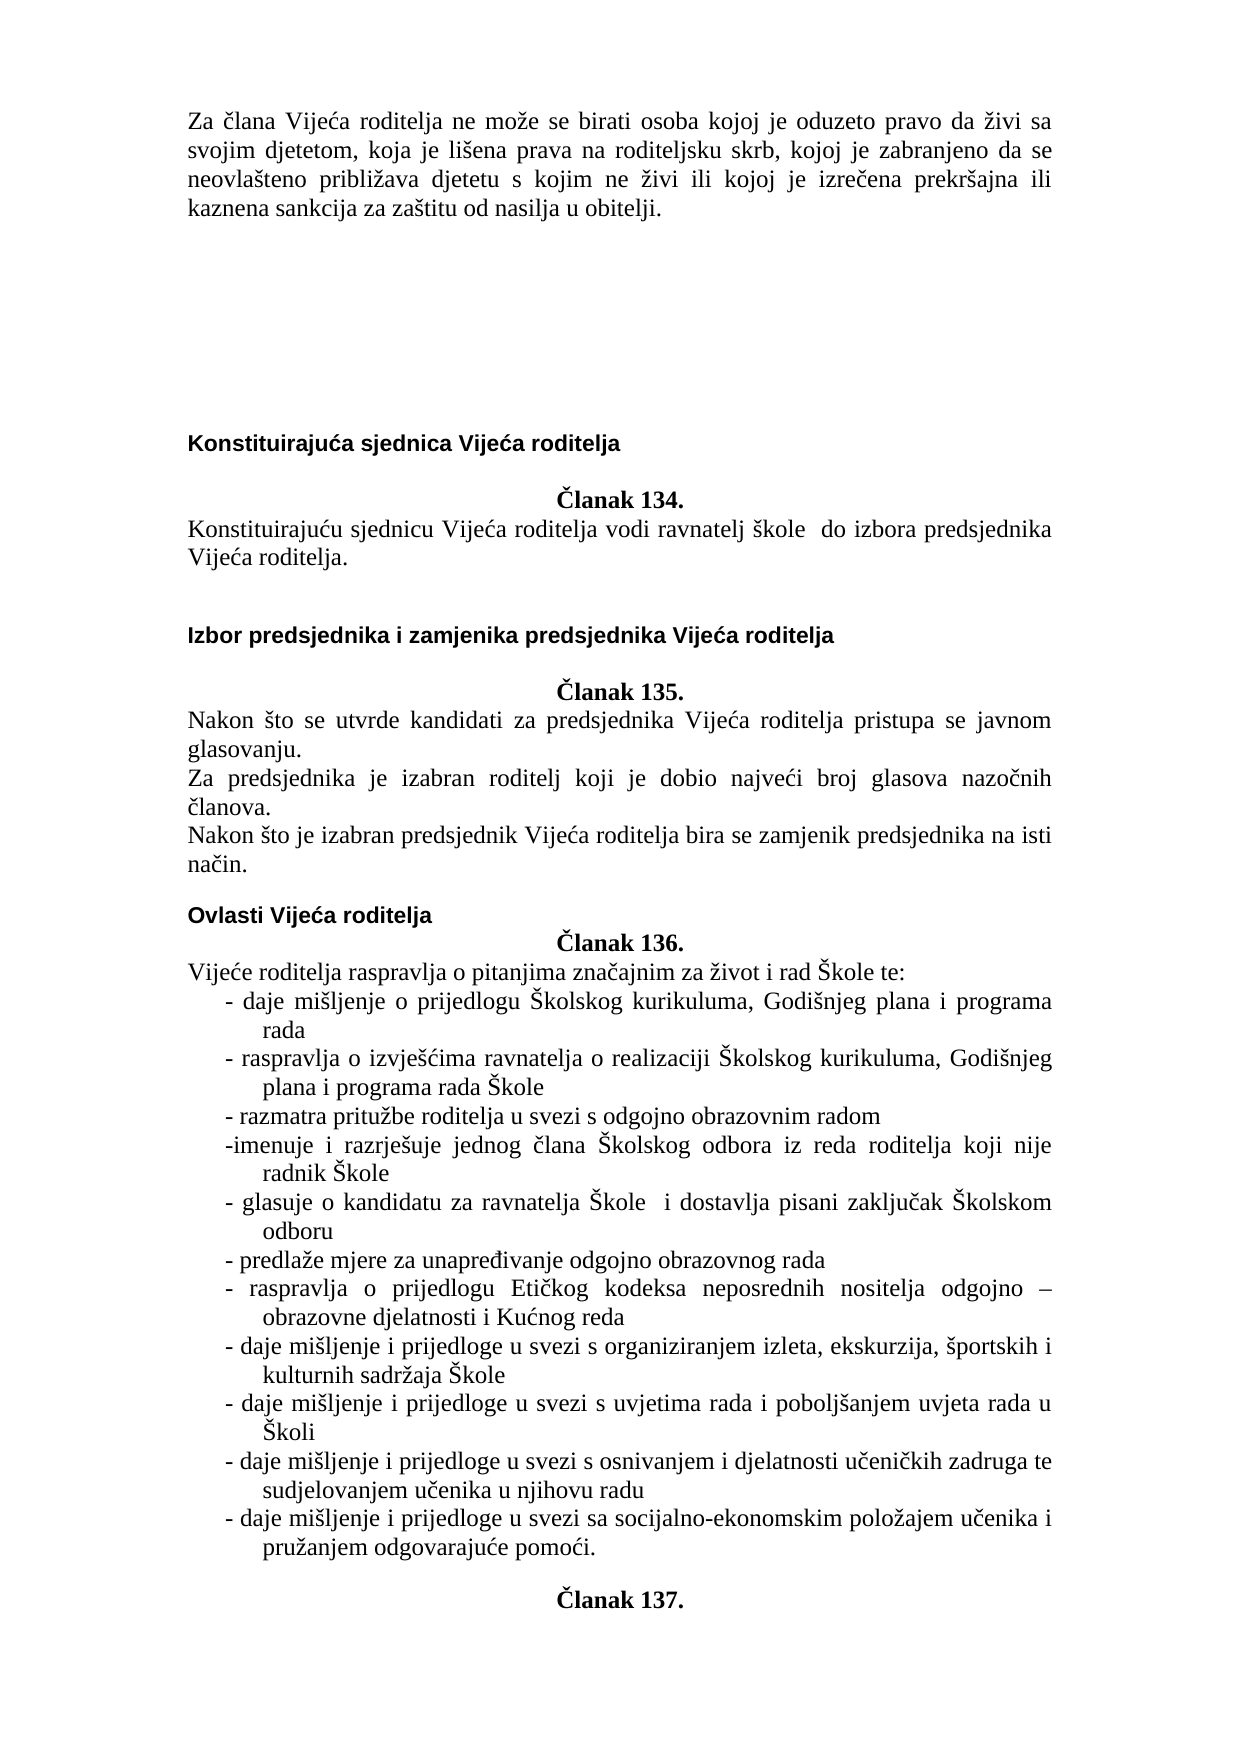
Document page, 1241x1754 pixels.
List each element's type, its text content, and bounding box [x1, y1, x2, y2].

text Konstituirajuću sjednicu Vijeća roditelja vodi ravnatelj škole do izbora predsjednika Vijeća roditelja. [187, 514, 1053, 571]
text - raspravlja o prijedlogu Etičkog kodeksa neposrednih nositelja odgojno –obrazovne djelatnosti i Kućnog reda [225, 1273, 1053, 1331]
text - daje mišljenje i prijedloge u svezi s osnivanjem i djelatnosti učeničkih zadruga te sudjelovanjem učenika u njihovu radu [225, 1446, 1053, 1503]
text Vijeće roditelja raspravlja o pitanjima značajnim za život i rad Škole te: [187, 957, 1053, 986]
text -imenuje i razrješuje jednog člana Školskog odbora iz reda roditelja koji nije radnik Škole [225, 1130, 1053, 1187]
text - raspravlja o izvješćima ravnatelja o realizaciji Školskog kurikuluma, Godišnjeg plana i programa rada Škole [225, 1043, 1053, 1101]
text - daje mišljenje i prijedloge u svezi sa socijalno-ekonomskim položajem učenika i pružanjem odgovarajuće pomoći. [225, 1503, 1053, 1561]
text Nakon što se utvrde kandidati za predsjednika Vijeća roditelja pristupa se javnom glasovanju. [187, 706, 1053, 763]
text Članak 135. [187, 677, 1053, 706]
text Izbor predsjednika i zamjenika predsjednika Vijeća roditelja [187, 622, 1053, 648]
text Članak 136. [187, 928, 1053, 957]
text Nakon što je izabran predsjednik Vijeća roditelja bira se zamjenik predsjednika na isti način. [187, 821, 1053, 878]
text Konstituirajuća sjednica Vijeća roditelja [187, 430, 1053, 456]
text Članak 137. [187, 1585, 1053, 1614]
text - predlaže mjere za unapređivanje odgojno obrazovnog rada [225, 1245, 1053, 1273]
text Za predsjednika je izabran roditelj koji je dobio najveći broj glasova nazočnih članova. [187, 763, 1053, 821]
text - glasuje o kandidatu za ravnatelja Škole i dostavlja pisani zaključak Školskom odboru [225, 1187, 1053, 1245]
text Članak 134. [187, 485, 1053, 514]
text - daje mišljenje o prijedlogu Školskog kurikuluma, Godišnjeg plana i programa rada [225, 986, 1053, 1043]
text Ovlasti Vijeća roditelja [187, 902, 1053, 928]
text - razmatra pritužbe roditelja u svezi s odgojno obrazovnim radom [225, 1101, 1053, 1130]
text - daje mišljenje i prijedloge u svezi s organiziranjem izleta, ekskurzija, športskih i kulturnih sadržaja Škole [225, 1331, 1053, 1388]
text - daje mišljenje i prijedloge u svezi s uvjetima rada i poboljšanjem uvjeta rada u Školi [225, 1388, 1053, 1446]
text Za člana Vijeća roditelja ne može se birati osoba kojoj je oduzeto pravo da živi sa svojim djetetom, koja je lišena prava na roditeljsku skrb, kojoj je zabranjeno da se neovlašteno približava djetetu s kojim ne živi ili kojoj je izrečena prekršajna ili kaznena sankcija za zaštitu od nasilja u obitelji. [187, 106, 1053, 221]
